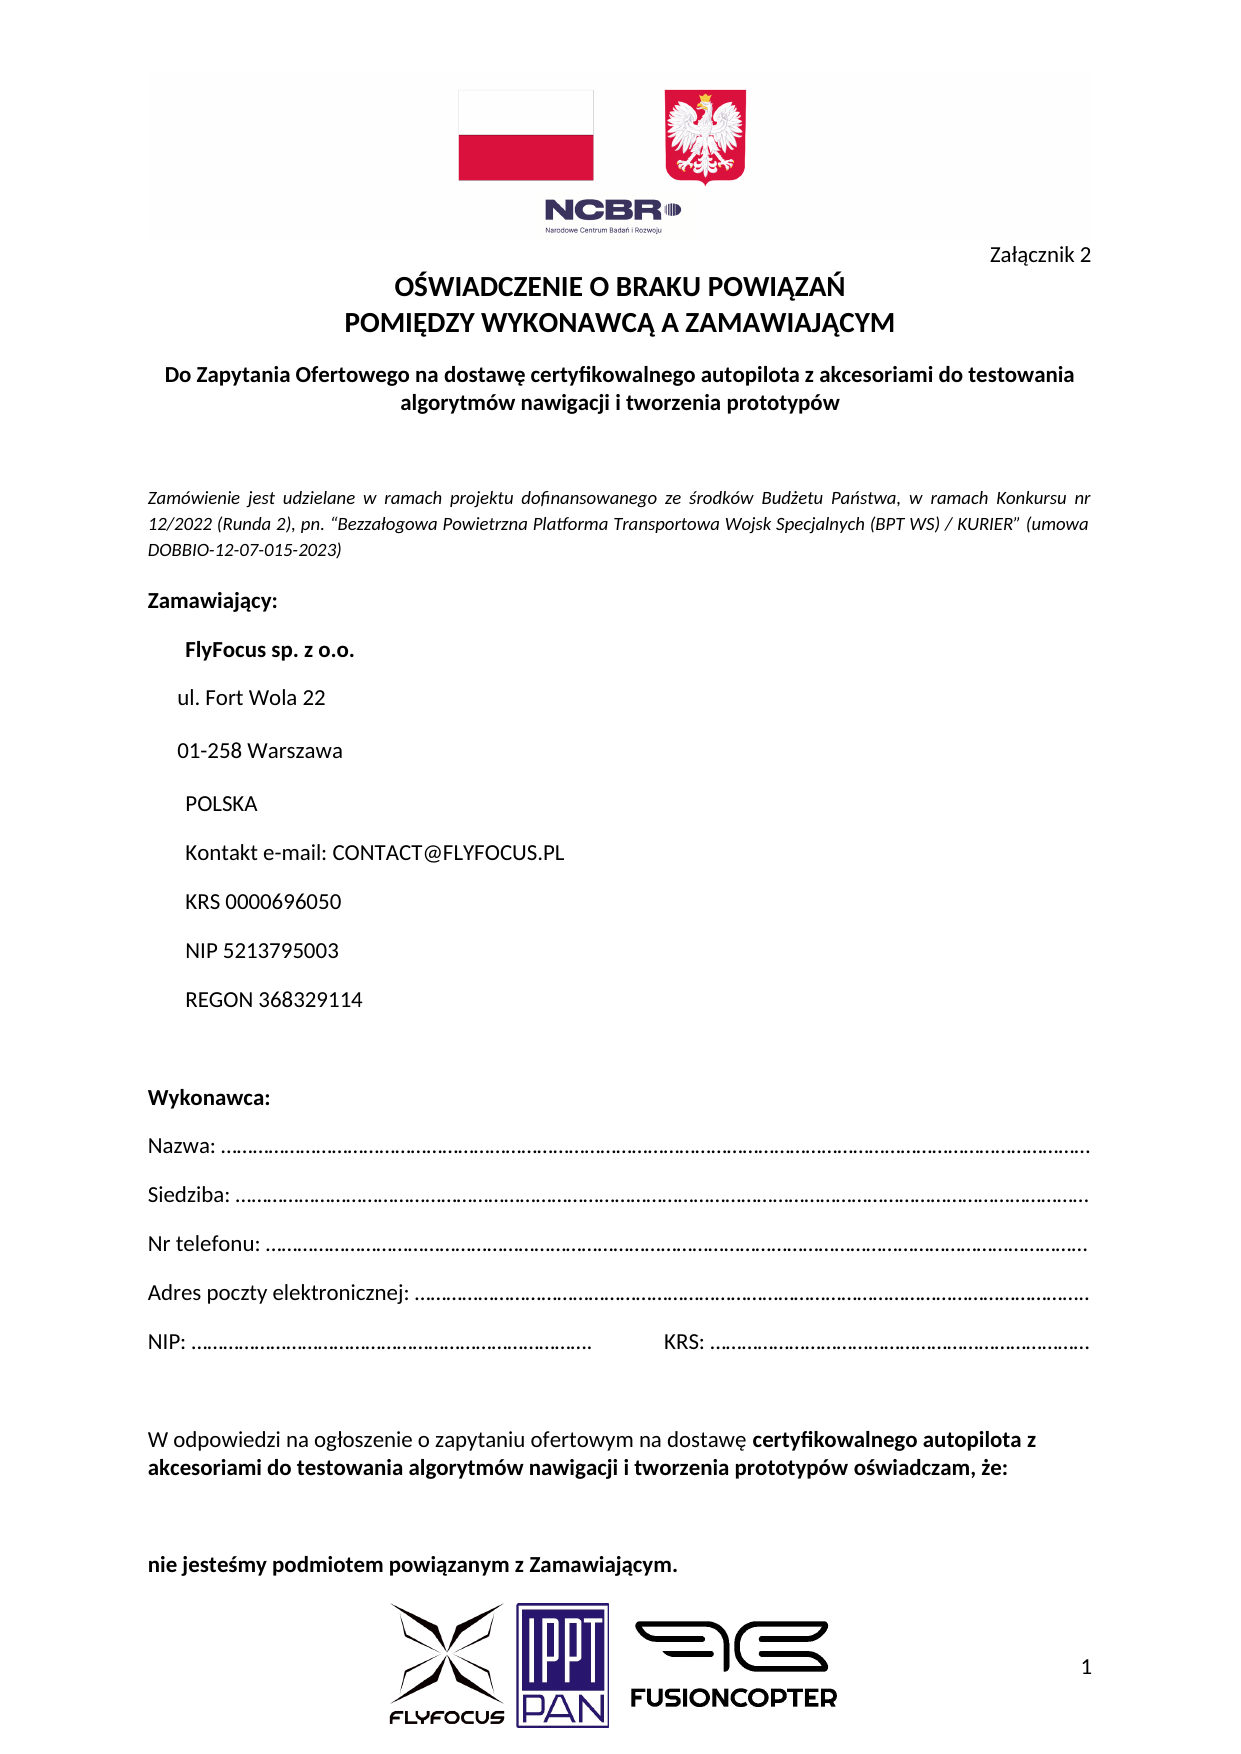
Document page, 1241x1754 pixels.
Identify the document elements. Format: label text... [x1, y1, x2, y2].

text REGON 368329114 [185, 985, 1093, 1013]
picture [516, 1603, 609, 1728]
text Zamówienie jest udzielane w ramach projektu dofinansowanego ze środków Budżetu Państwa, w ramach Konkursu nr 12/2022 (Runda 2), pn. “Bezzałogowa Powietrzna Platforma Transportowa Wojsk Specjalnych (BPT WS) / KURIER” (umowa DOBBIO-12-07-015-2023) [148, 486, 1093, 562]
text Kontakt e-mail: CONTACT@FLYFOCUS.PL [185, 838, 1093, 866]
picture [617, 1603, 855, 1728]
text nie jesteśmy podmiotem powiązanym z Zamawiającym. [148, 1550, 1093, 1578]
text Adres poczty elektronicznej: ……………………………………………………………………………………………………………….. [148, 1278, 1093, 1306]
text NIP 5213795003 [185, 936, 1093, 964]
text Siedziba: ……………………………………………………………………………………………………………………………………………… [148, 1180, 1093, 1208]
text FlyFocus sp. z o.o. [185, 635, 1093, 663]
text POLSKA [185, 789, 1093, 818]
text Nr telefonu: ………………………………………………………………………………………………………………………………………… [148, 1229, 1093, 1257]
text ul. Fort Wola 22 [177, 683, 1093, 712]
text OŚWIADCZENIE O BRAKU POWIĄZAŃ POMIĘDZY WYKONAWCĄ A ZAMAWIAJĄCYM [148, 268, 1093, 339]
text Do Zapytania Ofertowego na dostawę certyfikowalnego autopilota z akcesoriami do testowania algorytmów nawigacji i tworzenia prototypów [148, 360, 1093, 416]
picture [147, 73, 1093, 241]
text KRS 0000696050 [185, 887, 1093, 915]
text Zamawiający: [148, 586, 1093, 614]
text W odpowiedzi na ogłoszenie o zapytaniu ofertowym na dostawę certyfikowalnego autopilota z akcesoriami do testowania algorytmów nawigacji i tworzenia prototypów oświadczam, że: [148, 1425, 1093, 1481]
picture [386, 1603, 508, 1724]
text Nazwa: ………………………………………………………………………………………………………………………………………………… [148, 1132, 1093, 1159]
text Wykonawca: [148, 1083, 1093, 1111]
text NIP: …………………………………………………………………. KRS: ……………………………………………………………… [148, 1327, 1093, 1355]
text 01-258 Warszawa [177, 737, 1093, 764]
